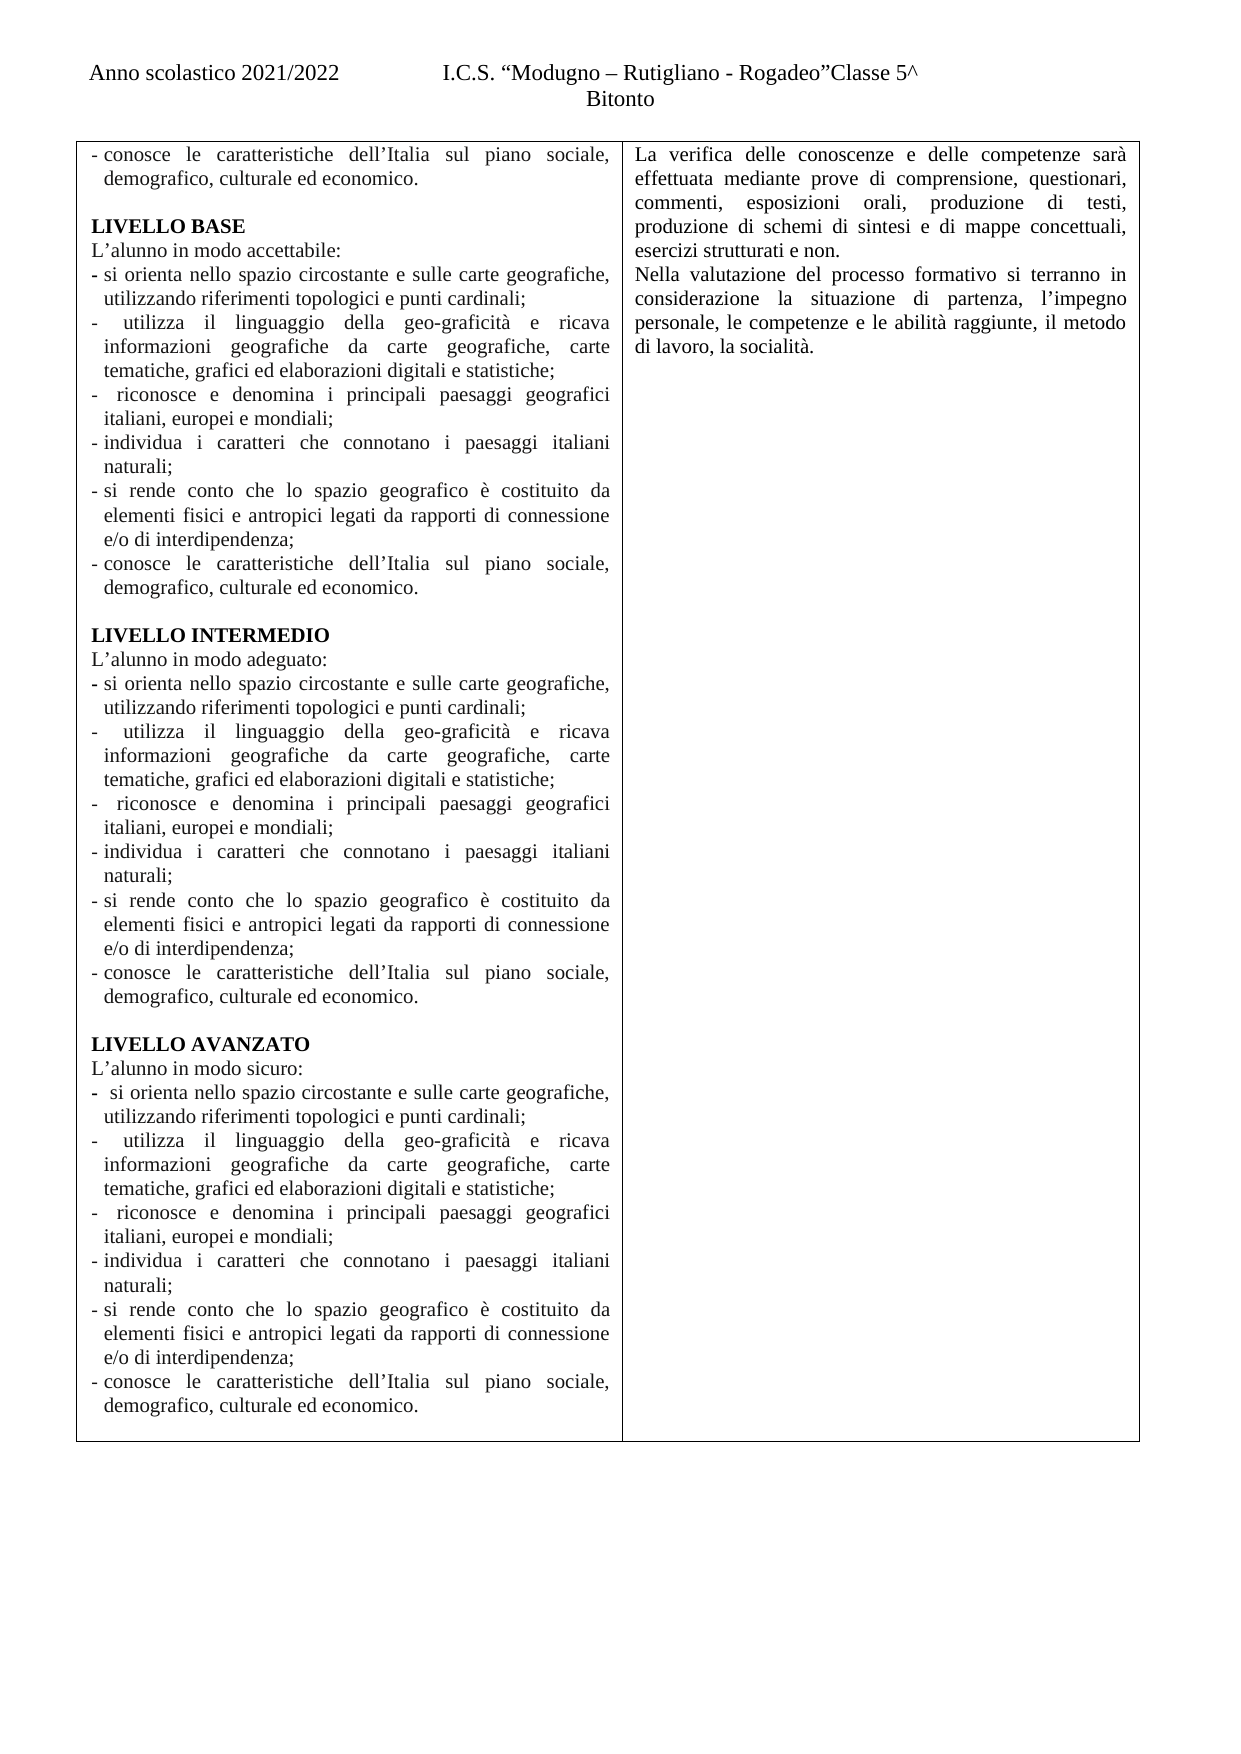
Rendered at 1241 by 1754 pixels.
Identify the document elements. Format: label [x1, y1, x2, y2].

table_cell [623, 142, 1139, 1441]
table_cell [77, 142, 622, 1441]
